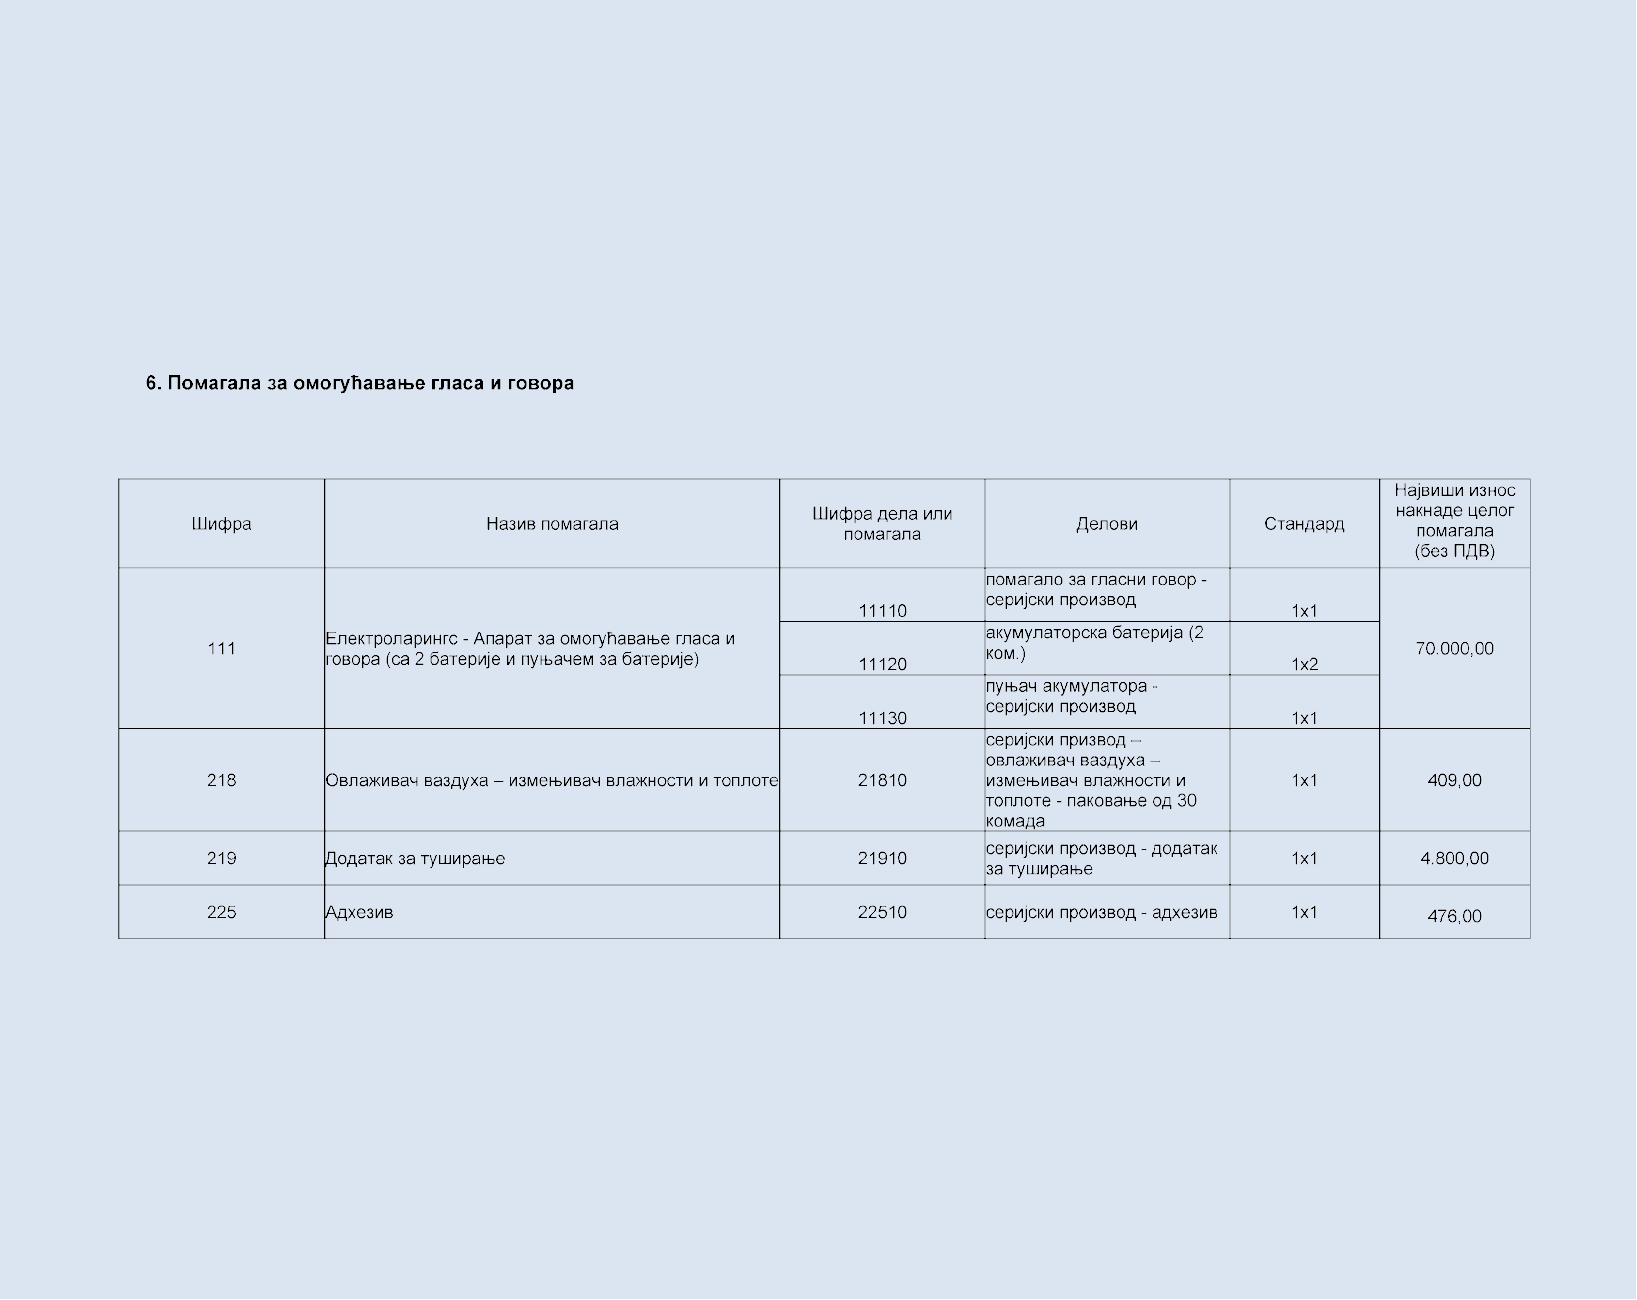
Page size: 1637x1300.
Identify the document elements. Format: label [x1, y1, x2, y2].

picture [118, 375, 1531, 939]
